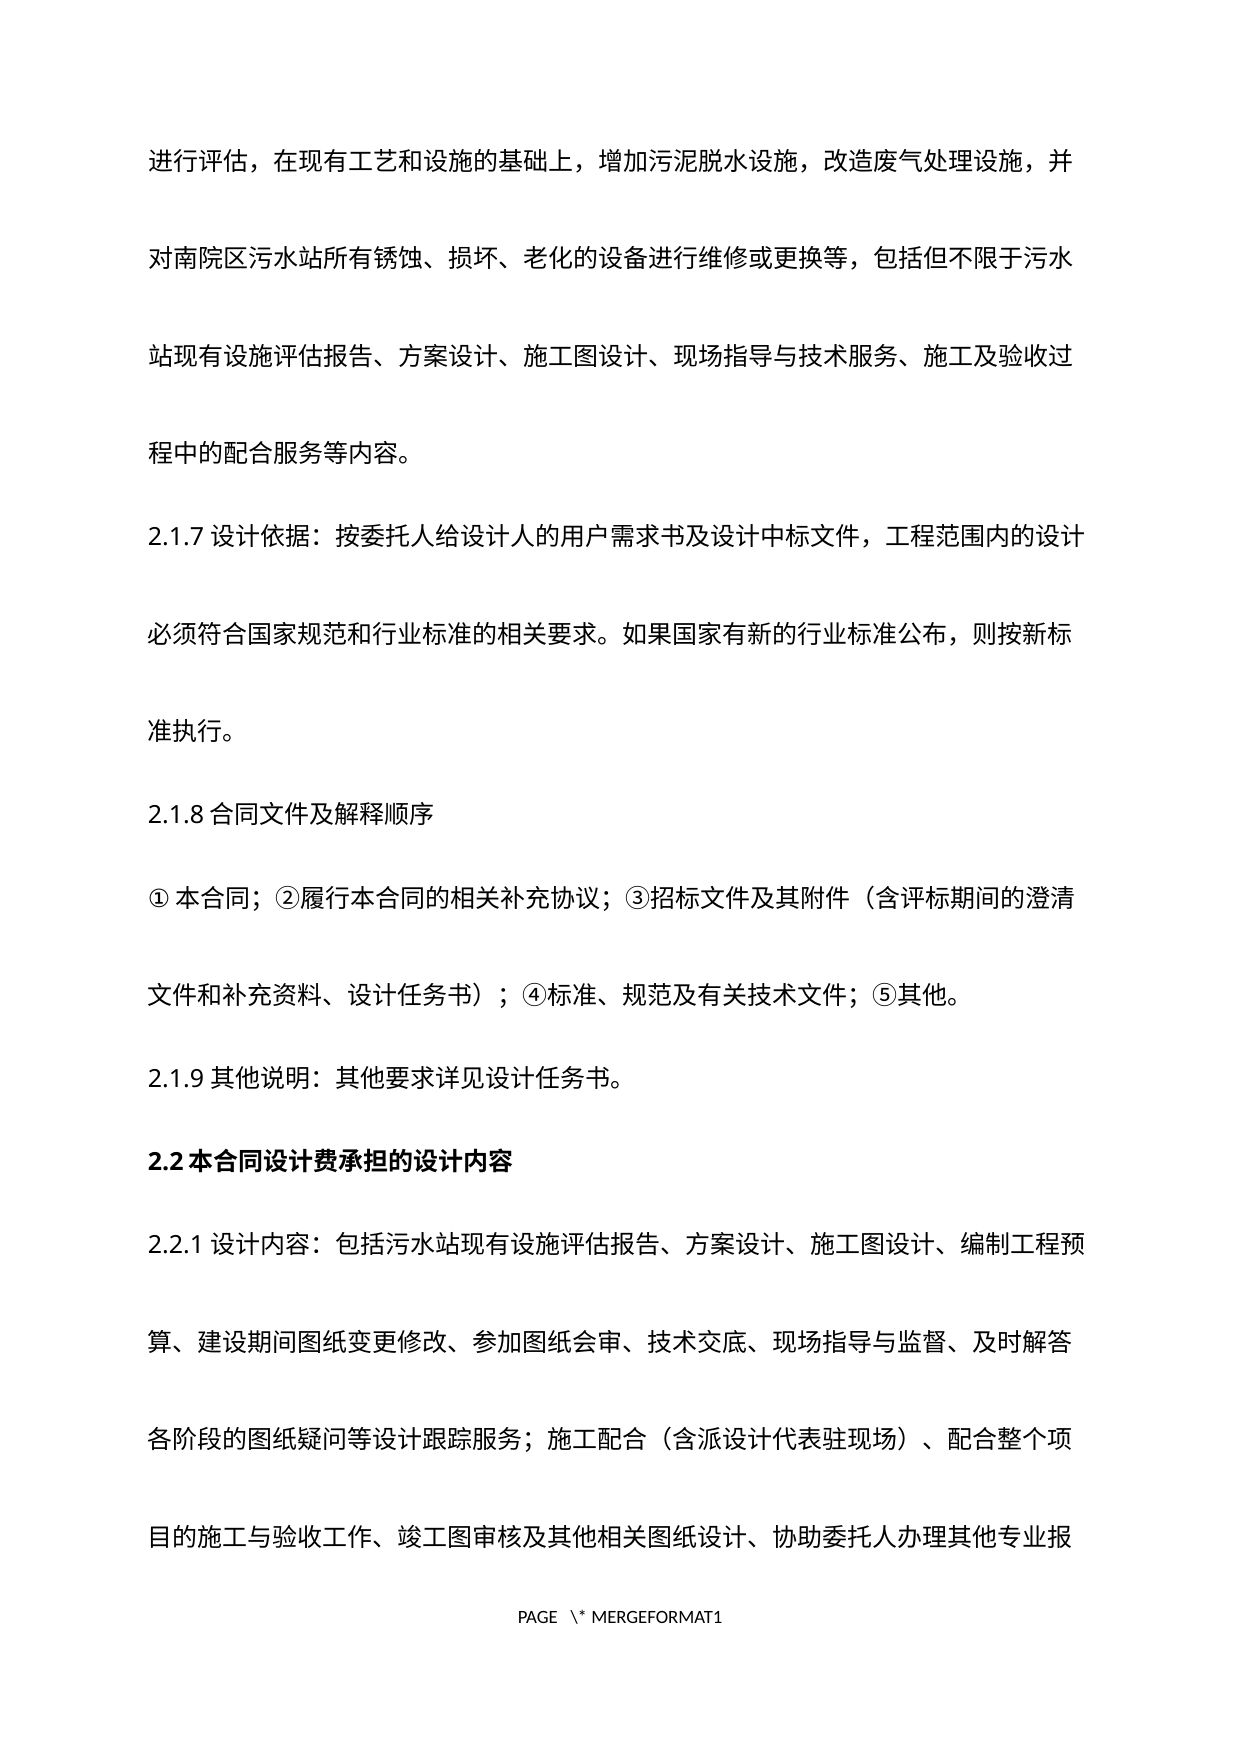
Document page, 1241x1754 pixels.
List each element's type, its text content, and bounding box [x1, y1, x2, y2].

text 2.2本合同设计费承担的设计内容 [148, 1127, 1092, 1192]
text 2.1.9 其他说明：其他要求详见设计任务书。 [148, 1044, 1092, 1109]
text 2.1.8合同文件及解释顺序 [148, 781, 1092, 846]
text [148, 127, 1092, 484]
text 2.1.7 设计依据：按委托人给设计人的用户需求书及设计中标文件，工程范围内的设计必须符合国家规范和行业标准的相关要求。如果国家有新的行业标准公布，则按新标准执行。 [148, 502, 1092, 762]
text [148, 1211, 1092, 1568]
text ①本合同；②履行本合同的相关补充协议；③招标文件及其附件（含评标期间的澄清文件和补充资料、设计任务书）；④标准、规范及有关技术文件；⑤其他。 [148, 864, 1092, 1026]
